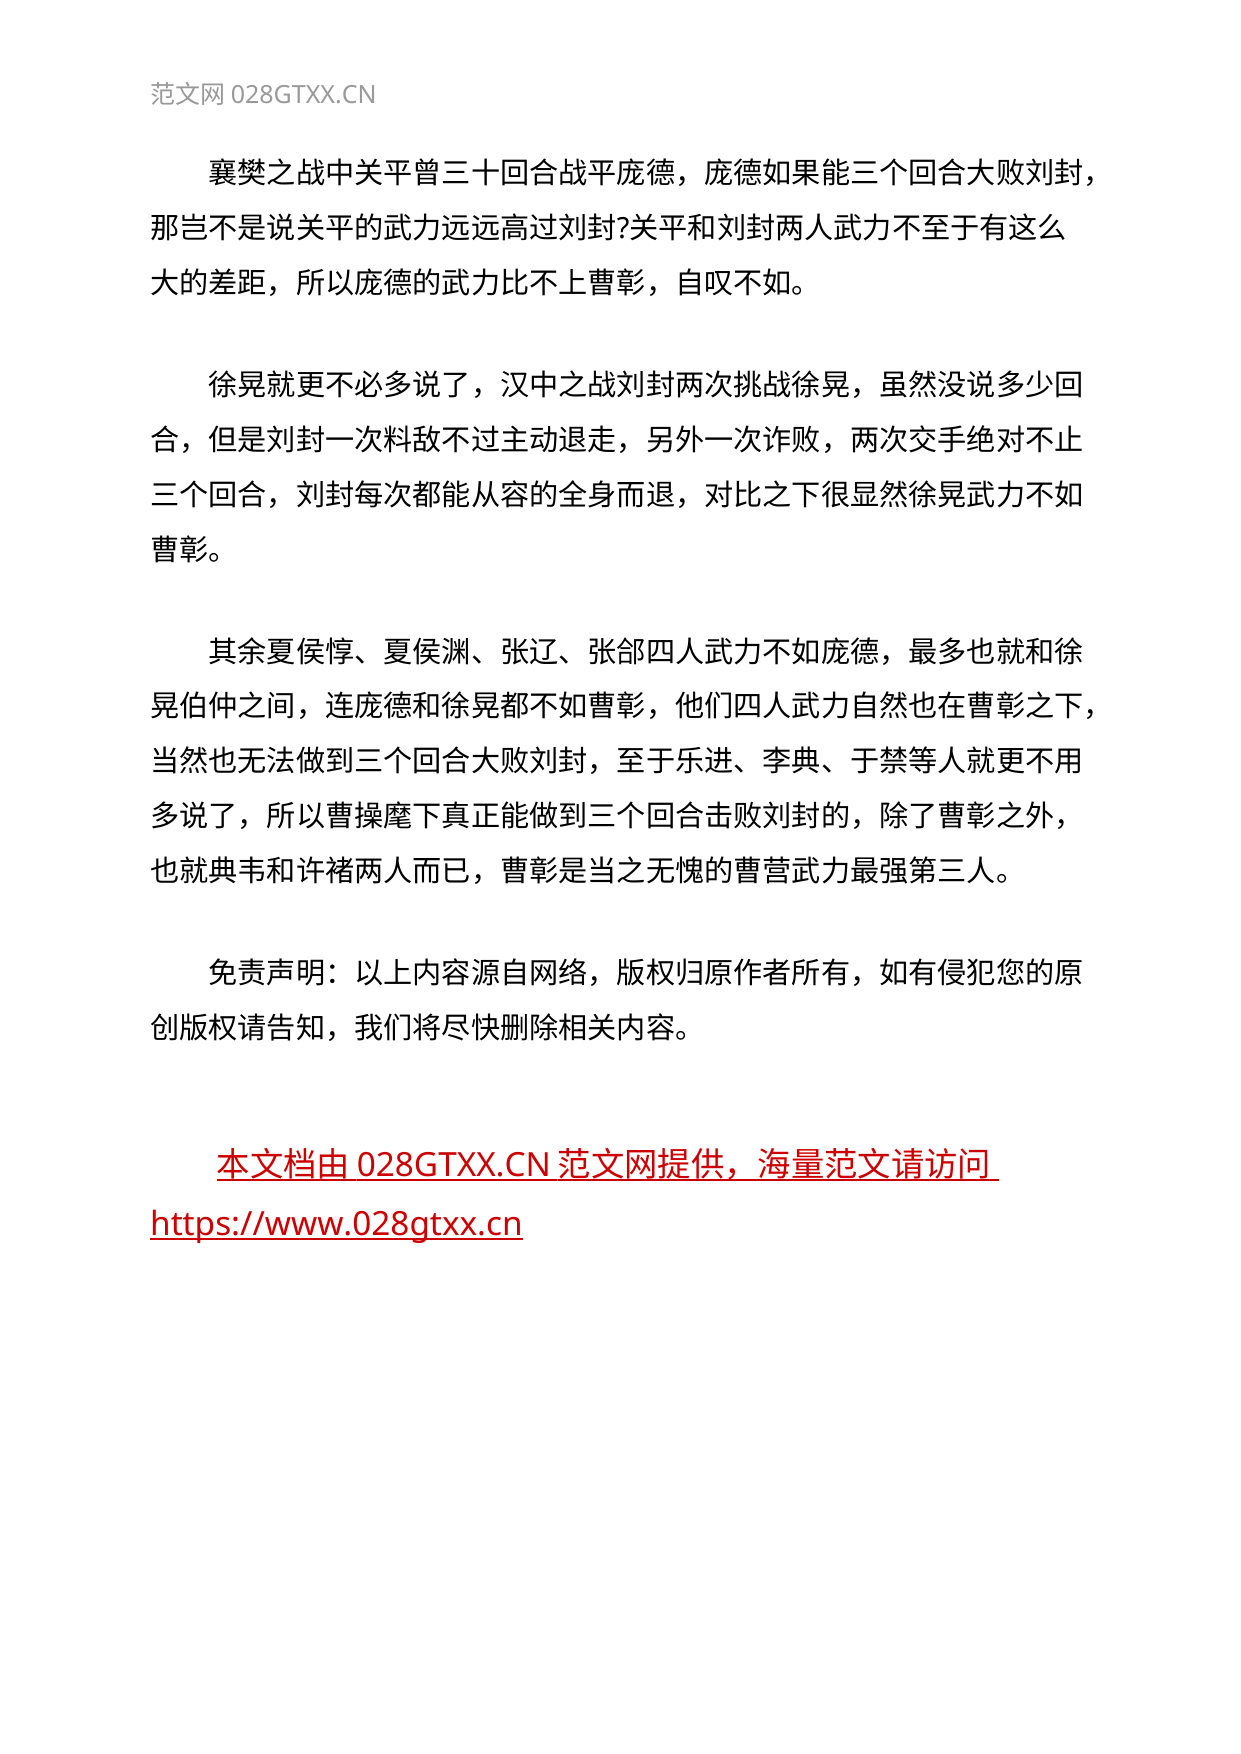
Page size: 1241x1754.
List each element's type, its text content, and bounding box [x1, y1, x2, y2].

text 徐晃就更不必多说了，汉中之战刘封两次挑战徐晃，虽然没说多少回合，但是刘封一次料敌不过主动退走，另外一次诈败，两次交手绝对不止三个回合，刘封每次都能从容的全身而退，对比之下很显然徐晃武力不如曹彰。 [150, 362, 1090, 569]
text 襄樊之战中关平曾三十回合战平庞德，庞德如果能三个回合大败刘封，那岂不是说关平的武力远远高过刘封?关平和刘封两人武力不至于有这么大的差距，所以庞德的武力比不上曹彰，自叹不如。 [150, 150, 1090, 302]
text 本文档由028GTXX.CN范文网提供，海量范文请访问 https://www.028gtxx.cn [150, 1137, 1090, 1245]
text 其余夏侯惇、夏侯渊、张辽、张郃四人武力不如庞德，最多也就和徐晃伯仲之间，连庞德和徐晃都不如曹彰，他们四人武力自然也在曹彰之下，当然也无法做到三个回合大败刘封，至于乐进、李典、于禁等人就更不用多说了，所以曹操麾下真正能做到三个回合击败刘封的，除了曹彰之外，也就典韦和许褚两人而已，曹彰是当之无愧的曹营武力最强第三人。 [150, 628, 1090, 890]
text 免责声明：以上内容源自网络，版权归原作者所有，如有侵犯您的原创版权请告知，我们将尽快删除相关内容。 [150, 949, 1090, 1047]
